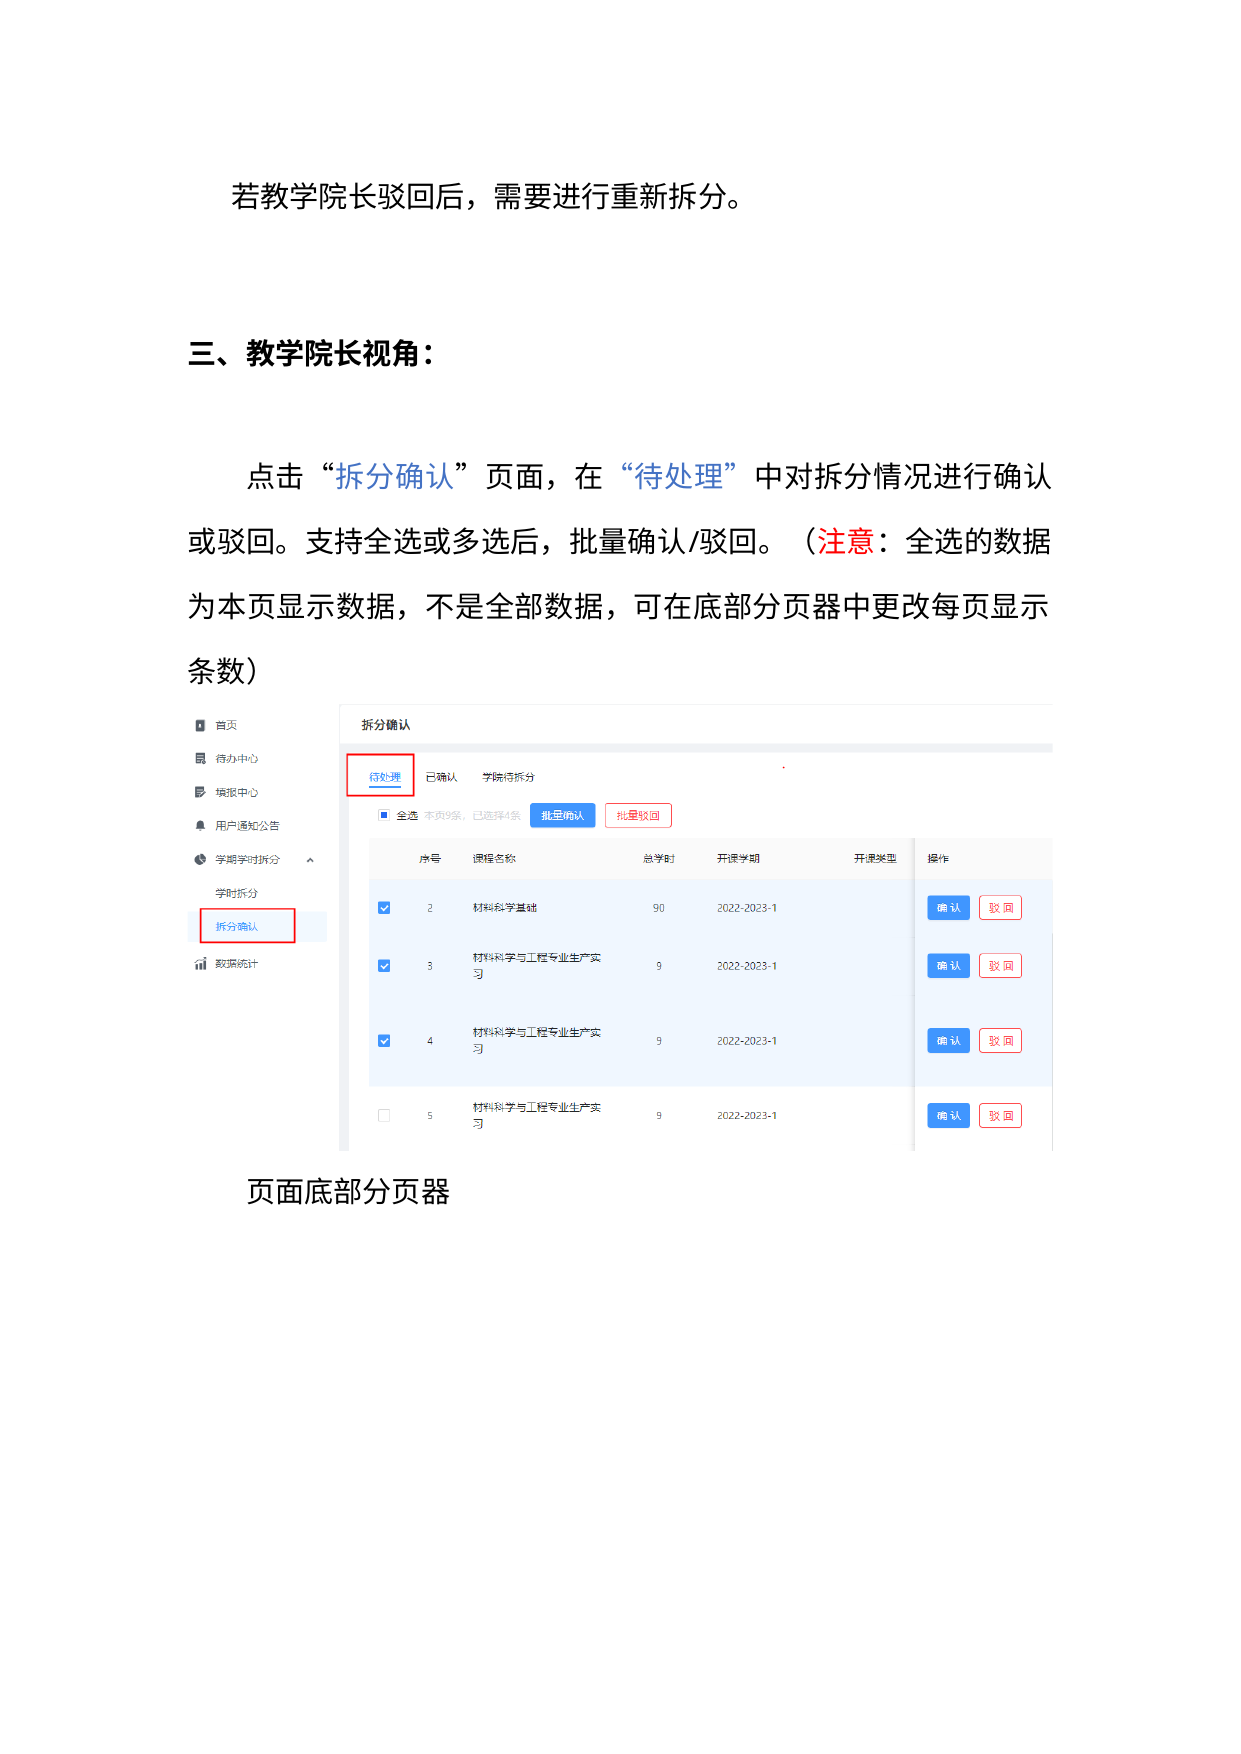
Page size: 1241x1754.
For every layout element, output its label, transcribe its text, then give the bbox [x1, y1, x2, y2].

picture [187, 702, 1053, 1151]
text 页面底部分页器 [187, 1157, 1053, 1222]
text 点击“拆分确认”页面，在“待处理”中对拆分情况进行确认或驳回。支持全选或多选后，批量确认/驳回。（注意：全选的数据为本页显示数据，不是全部数据，可在底部分页器中更改每页显示条数） [187, 442, 1053, 702]
subtitle 三、教学院长视角： [187, 319, 1053, 384]
list 若教学院长驳回后，需要进行重新拆分。 [231, 162, 1053, 227]
